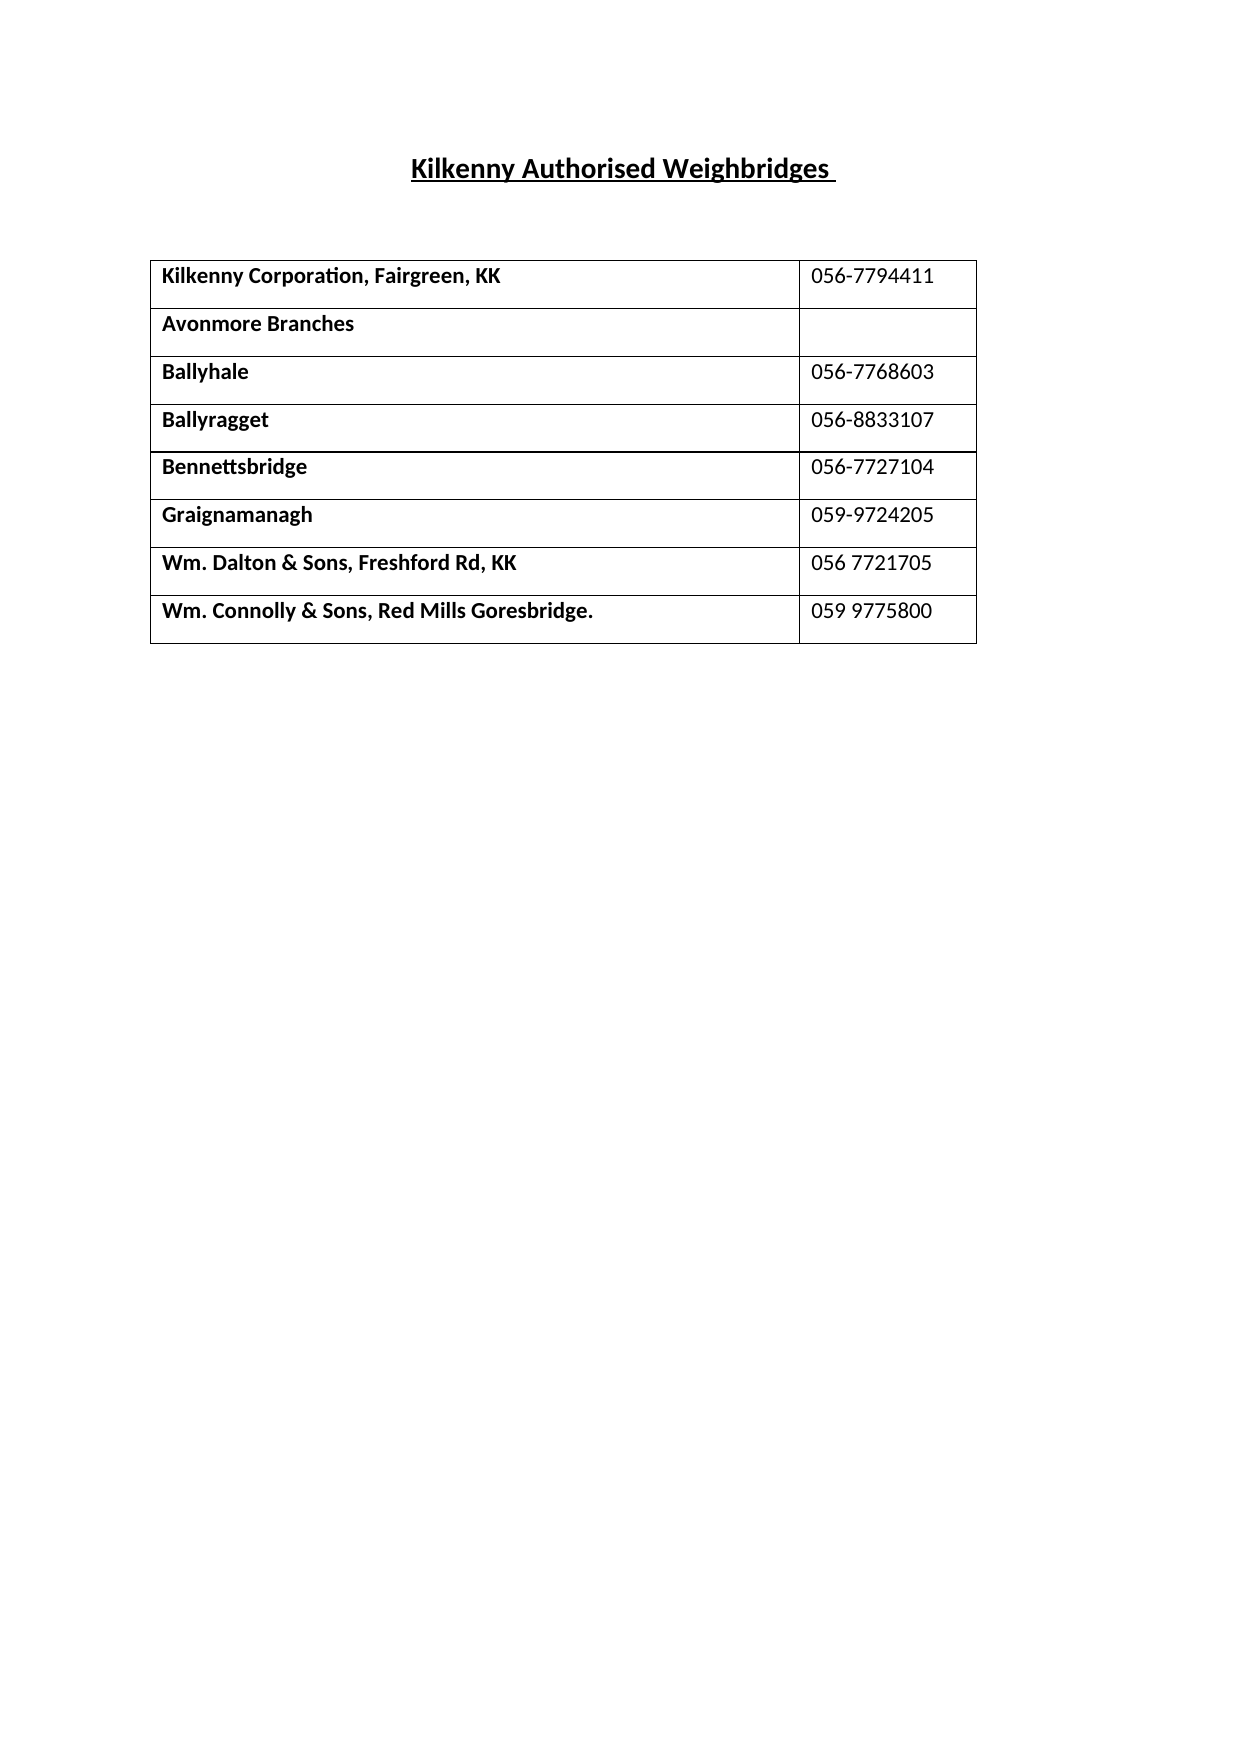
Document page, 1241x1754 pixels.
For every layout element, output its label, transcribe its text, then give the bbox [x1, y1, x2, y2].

table_cell 059-9724205 [800, 500, 976, 547]
table_cell Avonmore Branches [151, 309, 799, 356]
table_header 056-7794411 [800, 261, 976, 308]
table_header Kilkenny Corporation, Fairgreen, KK [151, 261, 799, 308]
table_cell 056-7768603 [800, 357, 976, 404]
table_cell 056 7721705 [800, 548, 976, 595]
table_cell 056-8833107 [800, 405, 976, 451]
table_cell 056-7727104 [800, 453, 976, 499]
table_cell Ballyragget [151, 405, 799, 451]
table_cell Ballyhale [151, 357, 799, 404]
table_cell Wm. Dalton & Sons, Freshford Rd, KK [151, 548, 799, 595]
table_cell Bennettsbridge [151, 453, 799, 499]
table_cell Graignamanagh [151, 500, 799, 547]
table_cell Wm. Connolly & Sons, Red Mills Goresbridge. [151, 596, 799, 643]
text Kilkenny Authorised Weighbridges [150, 150, 1090, 186]
table_cell 059 9775800 [800, 596, 976, 643]
table_cell [800, 309, 976, 356]
